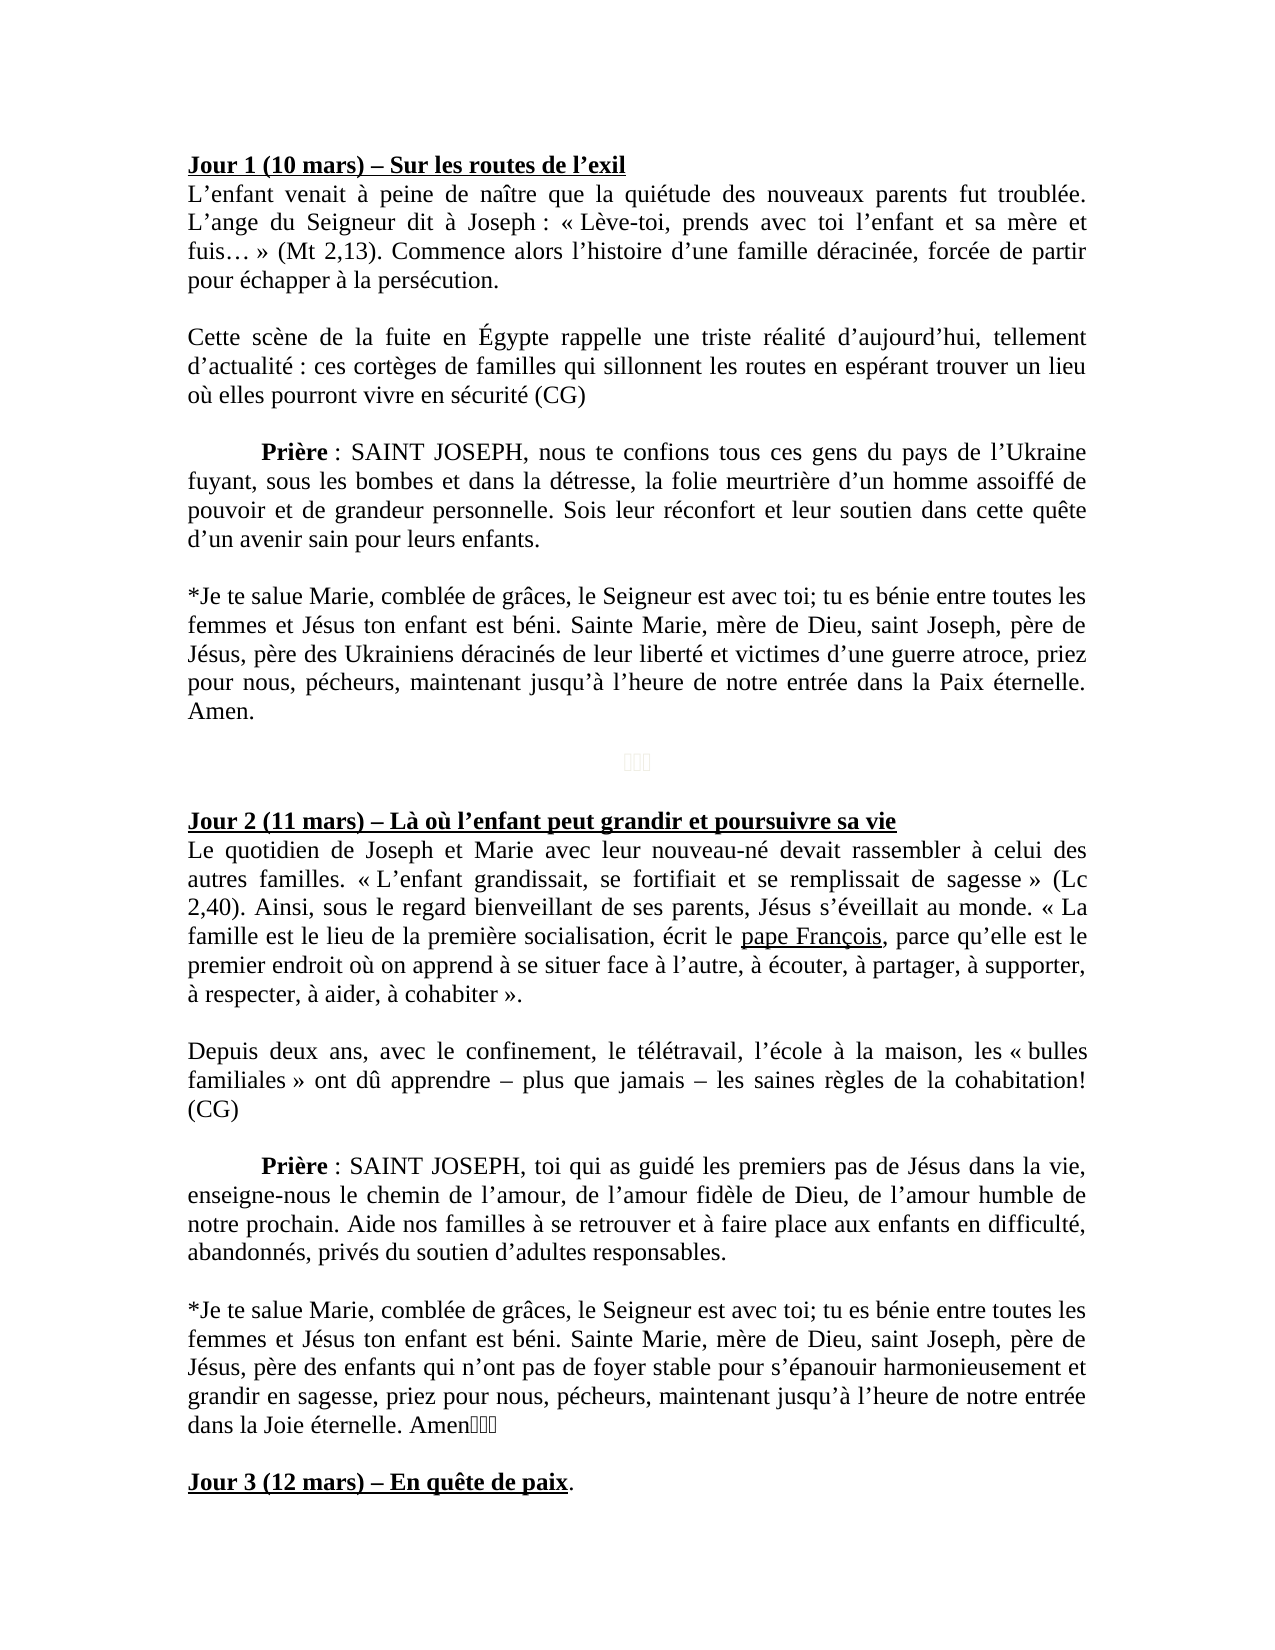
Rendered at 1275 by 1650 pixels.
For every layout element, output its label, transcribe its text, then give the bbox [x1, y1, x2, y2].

text Prière : SAINT JOSEPH, nous te confions tous ces gens du pays de l’Ukraine fuyant, sous les bombes et dans la détresse, la folie meurtrière d’un homme assoiffé de pouvoir et de grandeur personnelle. Sois leur réconfort et leur soutien dans cette quête d’un avenir sain pour leurs enfants. [187, 437, 1087, 552]
text Depuis deux ans, avec le confinement, le télétravail, l’école à la maison, les « bulles familiales » ont dû apprendre – plus que jamais – les saines règles de la cohabitation! (CG) [187, 1036, 1087, 1122]
text *Je te salue Marie, comblée de grâces, le Seigneur est avec toi; tu es bénie entre toutes les femmes et Jésus ton enfant est béni. Sainte Marie, mère de Dieu, saint Joseph, père de Jésus, père des Ukrainiens déracinés de leur liberté et victimes d’une guerre atroce, priez pour nous, pécheurs, maintenant jusqu’à l’heure de notre entrée dans la Paix éternelle. Amen. [187, 581, 1087, 725]
text Prière : SAINT JOSEPH, toi qui as guidé les premiers pas de Jésus dans la vie, enseigne-nous le chemin de l’amour, de l’amour fidèle de Dieu, de l’amour humble de notre prochain. Aide nos familles à se retrouver et à faire place aux enfants en difficulté, abandonnés, privés du soutien d’adultes responsables. [187, 1151, 1087, 1266]
text Jour 3 (12 mars) – En quête de paix. [187, 1467, 1087, 1496]
text Jour 2 (11 mars) – Là où l’enfant peut grandir et poursuivre sa vie [187, 806, 1087, 835]
text Le quotidien de Joseph et Marie avec leur nouveau-né devait rassembler à celui des autres familles. « L’enfant grandissait, se fortifiait et se remplissait de sagesse » (Lc 2,40). Ainsi, sous le regard bienveillant de ses parents, Jésus s’éveillait au monde. « La famille est le lieu de la première socialisation, écrit le pape François, parce qu’elle est le premier endroit où on apprend à se situer face à l’autre, à écouter, à partager, à supporter, à respecter, à aider, à cohabiter ». [187, 835, 1087, 1007]
text Jour 1 (10 mars) – Sur les routes de l’exil [187, 150, 1087, 179]
text L’enfant venait à peine de naître que la quiétude des nouveaux parents fut troublée. L’ange du Seigneur dit à Joseph : « Lève-toi, prends avec toi l’enfant et sa mère et fuis… » (Mt 2,13). Commence alors l’histoire d’une famille déracinée, forcée de partir pour échapper à la persécution. [187, 179, 1087, 294]
text *Je te salue Marie, comblée de grâces, le Seigneur est avec toi; tu es bénie entre toutes les femmes et Jésus ton enfant est béni. Sainte Marie, mère de Dieu, saint Joseph, père de Jésus, père des enfants qui n’ont pas de foyer stable pour s’épanouir harmonieusement et grandir en sagesse, priez pour nous, pécheurs, maintenant jusqu’à l’heure de notre entrée dans la Joie éternelle. Amen [187, 1295, 1087, 1439]
text Cette scène de la fuite en Égypte rappelle une triste réalité d’aujourd’hui, tellement d’actualité : ces cortèges de familles qui sillonnent les routes en espérant trouver un lieu où elles pourront vivre en sécurité (CG) [187, 322, 1087, 409]
